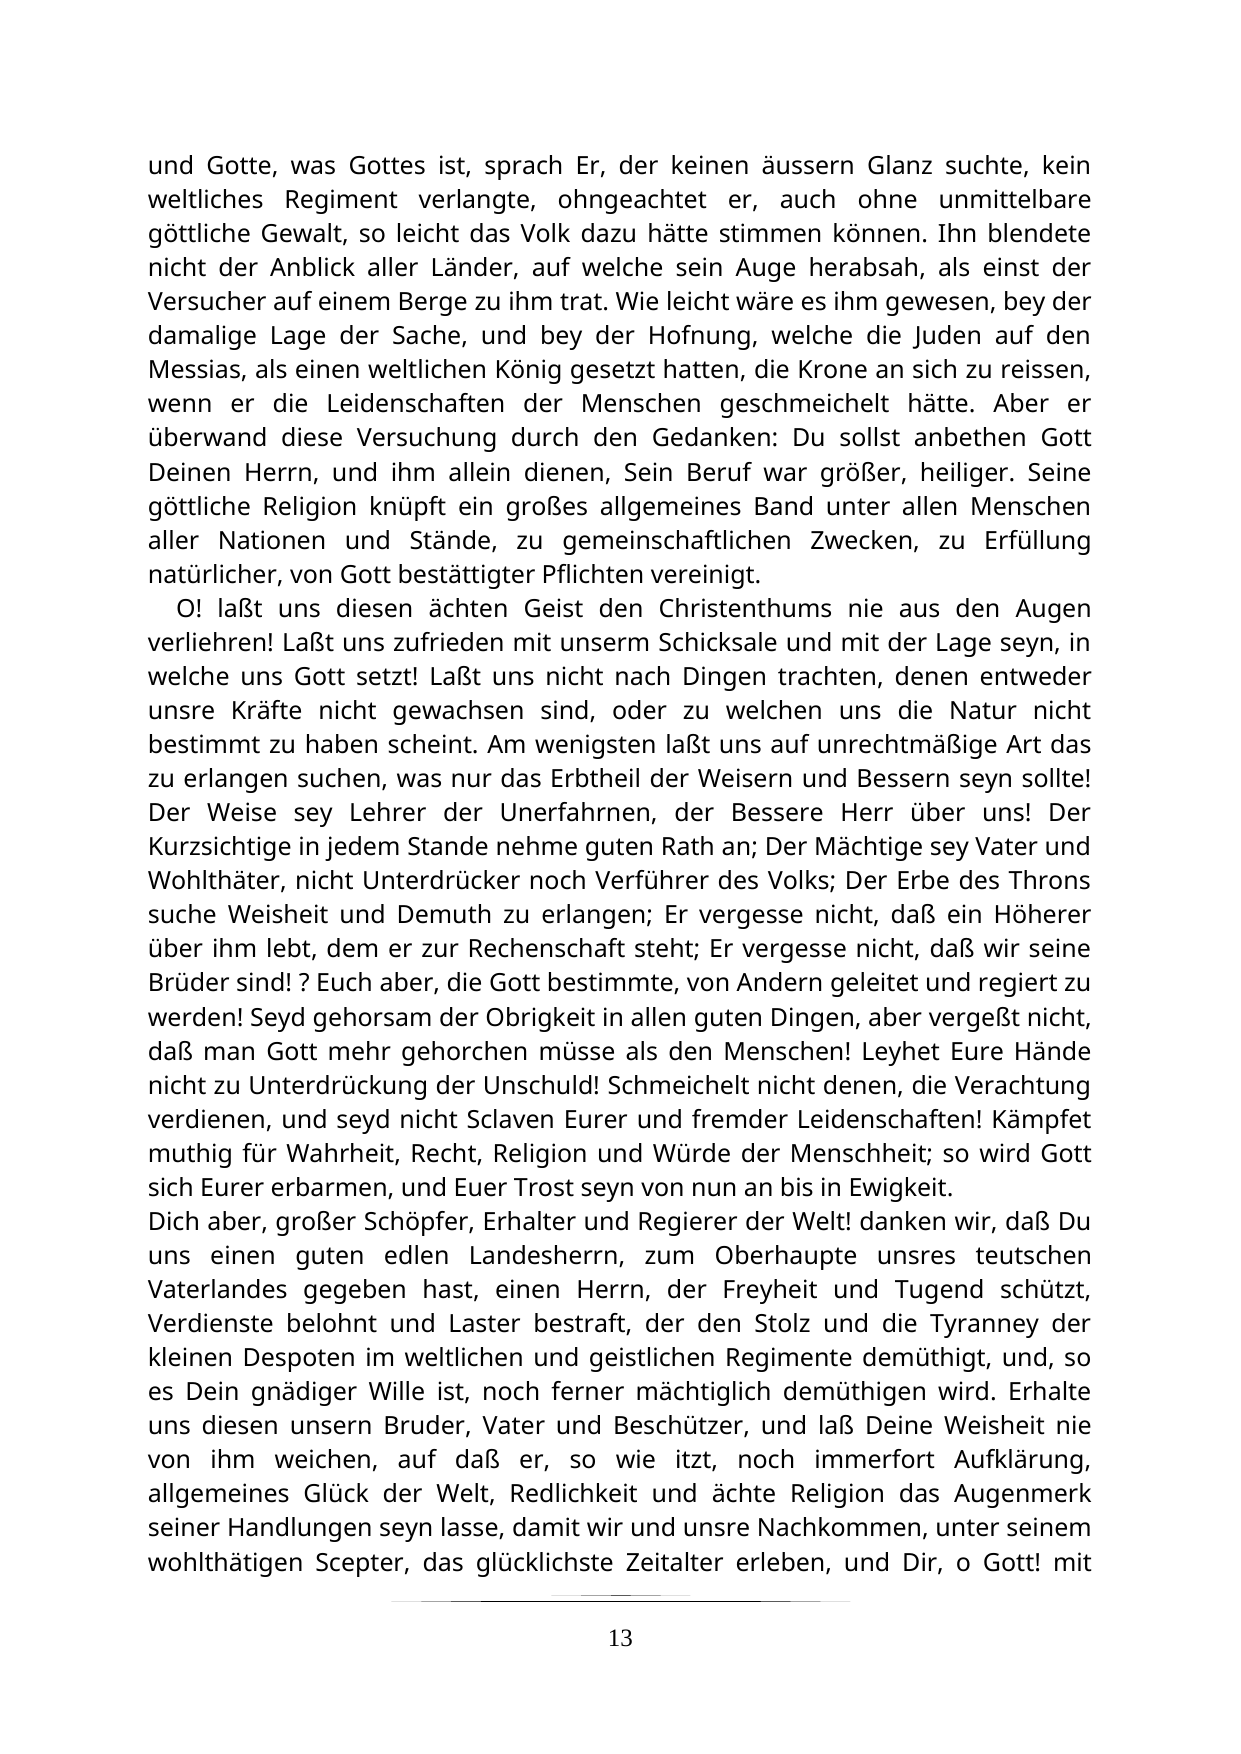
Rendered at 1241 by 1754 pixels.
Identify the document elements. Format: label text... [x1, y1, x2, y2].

text O! laßt uns diesen ächten Geist den Christenthums nie aus den Augen verliehren! Laßt uns zufrieden mit unserm Schicksale und mit der Lage seyn, in welche uns Gott setzt! Laßt uns nicht nach Dingen trachten, denen entweder unsre Kräfte nicht gewachsen sind, oder zu welchen uns die Natur nicht bestimmt zu haben scheint. Am wenigsten laßt uns auf unrechtmäßige Art das zu erlangen suchen, was nur das Erbtheil der Weisern und Bessern seyn sollte! Der Weise sey Lehrer der Unerfahrnen, der Bessere Herr über uns! Der Kurzsichtige in jedem Stande nehme guten Rath an; Der Mächtige sey Vater und Wohlthäter, nicht Unterdrücker noch Verführer des Volks; Der Erbe des Throns suche Weisheit und Demuth zu erlangen; Er vergesse nicht, daß ein Höherer über ihm lebt, dem er zur Rechenschaft steht; Er vergesse nicht, daß wir seine Brüder sind! ? Euch aber, die Gott bestimmte, von Andern geleitet und regiert zu werden! Seyd gehorsam der Obrigkeit in allen guten Dingen, aber vergeßt nicht, daß man Gott mehr gehorchen müsse als den Menschen! Leyhet Eure Hände nicht zu Unterdrückung der Unschuld! Schmeichelt nicht denen, die Verachtung verdienen, und seyd nicht Sclaven Eurer und fremder Leidenschaften! Kämpfet muthig für Wahrheit, Recht, Religion und Würde der Menschheit; so wird Gott sich Eurer erbarmen, und Euer Trost seyn von nun an bis in Ewigkeit. [148, 590, 1093, 1203]
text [148, 1203, 1093, 1578]
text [148, 148, 1093, 590]
